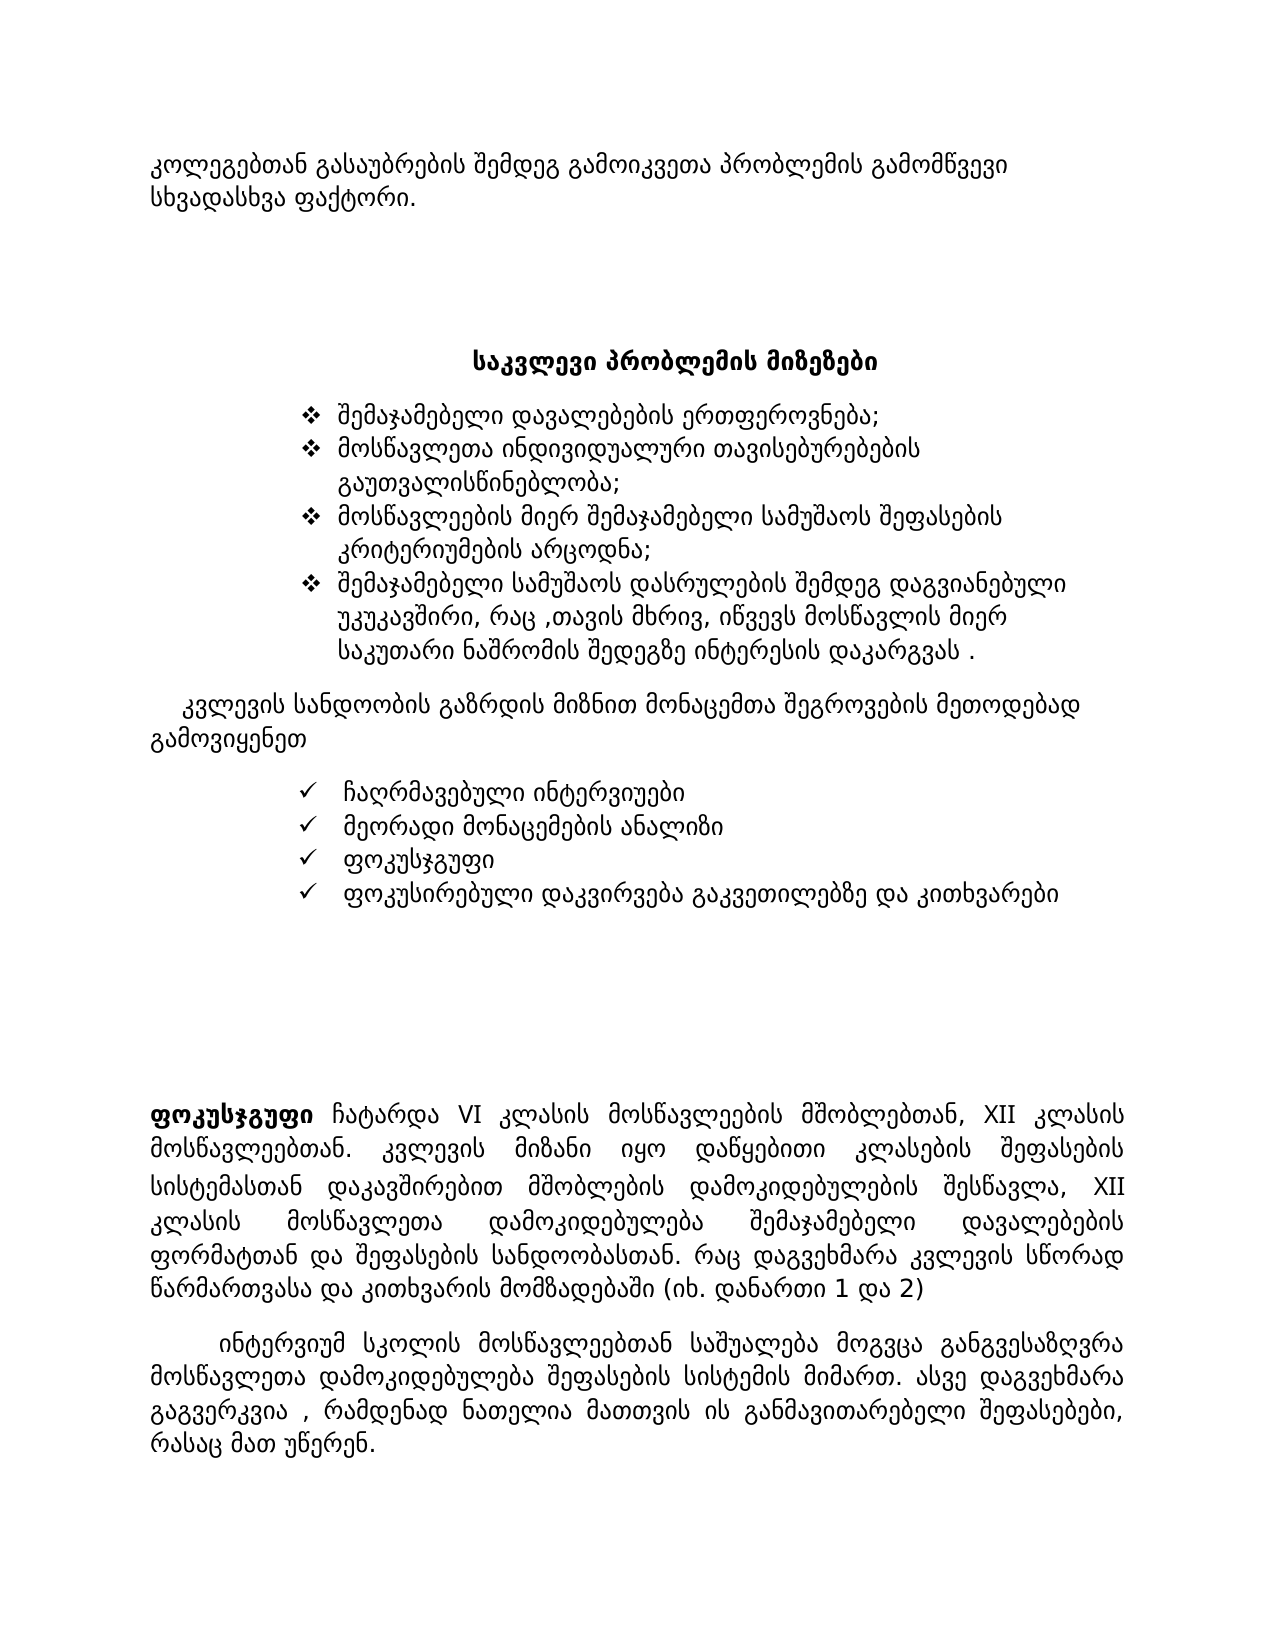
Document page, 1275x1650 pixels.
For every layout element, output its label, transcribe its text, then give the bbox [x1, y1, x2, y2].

list მეორადი მონაცემების ანალიზი [298, 812, 1125, 841]
text საკვლევი პრობლემის მიზეზები [225, 347, 1125, 376]
list მოსწავლეთა ინდივიდუალური თავისებურებების გაუთვალისწინებლობა; [300, 434, 1125, 497]
text ინტერვიუმ სკოლის მოსწავლეებთან საშუალება მოგვცა განგვესაზღვრა მოსწავლეთა დამოკიდებულება შეფასების სისტემის მიმართ. ასვე დაგვეხმარა გაგვერკვია , რამდენად ნათელია მათთვის ის განმავითარებელი შეფასებები, რასაც მათ უწერენ. [150, 1329, 1125, 1459]
list ჩაღრმავებული ინტერვიუები [298, 778, 1125, 807]
text ფოკუსჯგუფი ჩატარდა VI კლასის მოსწავლეების მშობლებთან, XII კლასის მოსწავლეებთან. კვლევის მიზანი იყო დაწყებითი კლასების შეფასების სისტემასთან დაკავშირებით მშობლების დამოკიდებულების შესწავლა, XII კლასის მოსწავლეთა დამოკიდებულება შემაჯამებელი დავალებების ფორმატთან და შეფასების სანდოობასთან. რაც დაგვეხმარა კვლევის სწორად წარმართვასა და კითხვარის მომზადებაში (იხ. დანართი 1 და 2) [150, 1096, 1125, 1304]
text კვლევის სანდოობის გაზრდის მიზნით მონაცემთა შეგროვების მეთოდებად გამოვიყენეთ [150, 690, 1125, 753]
list შემაჯამებელი დავალებების ერთფეროვნება; [300, 401, 1125, 430]
list შემაჯამებელი სამუშაოს დასრულების შემდეგ დაგვიანებული უკუკავშირი, რაც ,თავის მხრივ, იწვევს მოსწავლის მიერ საკუთარი ნაშრომის შედეგზე ინტერესის დაკარგვას . [300, 569, 1125, 665]
list ფოკუსჯგუფი [298, 845, 1125, 874]
list ფოკუსირებული დაკვირვება გაკვეთილებზე და კითხვარები [298, 879, 1125, 908]
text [150, 150, 1125, 213]
list მოსწავლეების მიერ შემაჯამებელი სამუშაოს შეფასების კრიტერიუმების არცოდნა; [300, 502, 1125, 564]
